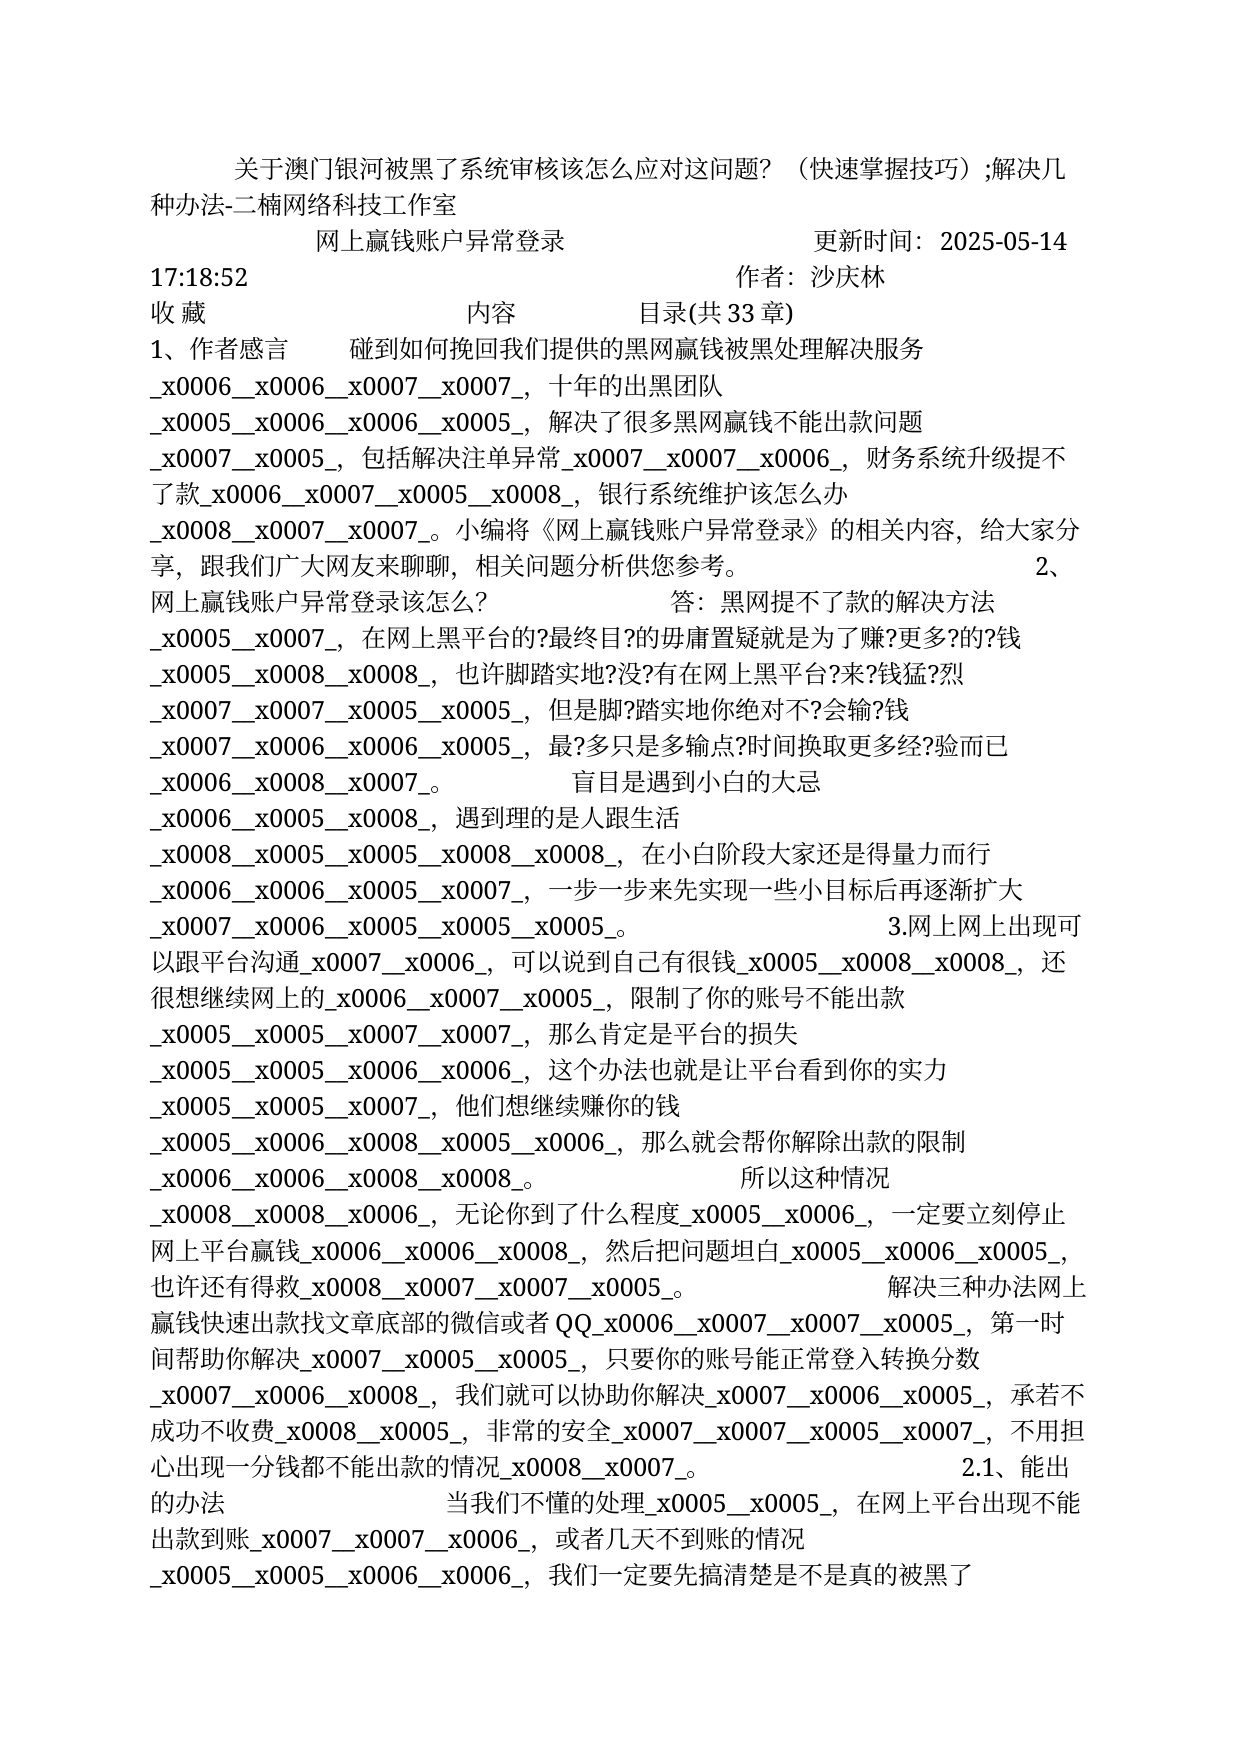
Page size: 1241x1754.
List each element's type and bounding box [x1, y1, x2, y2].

text [150, 150, 1090, 1592]
